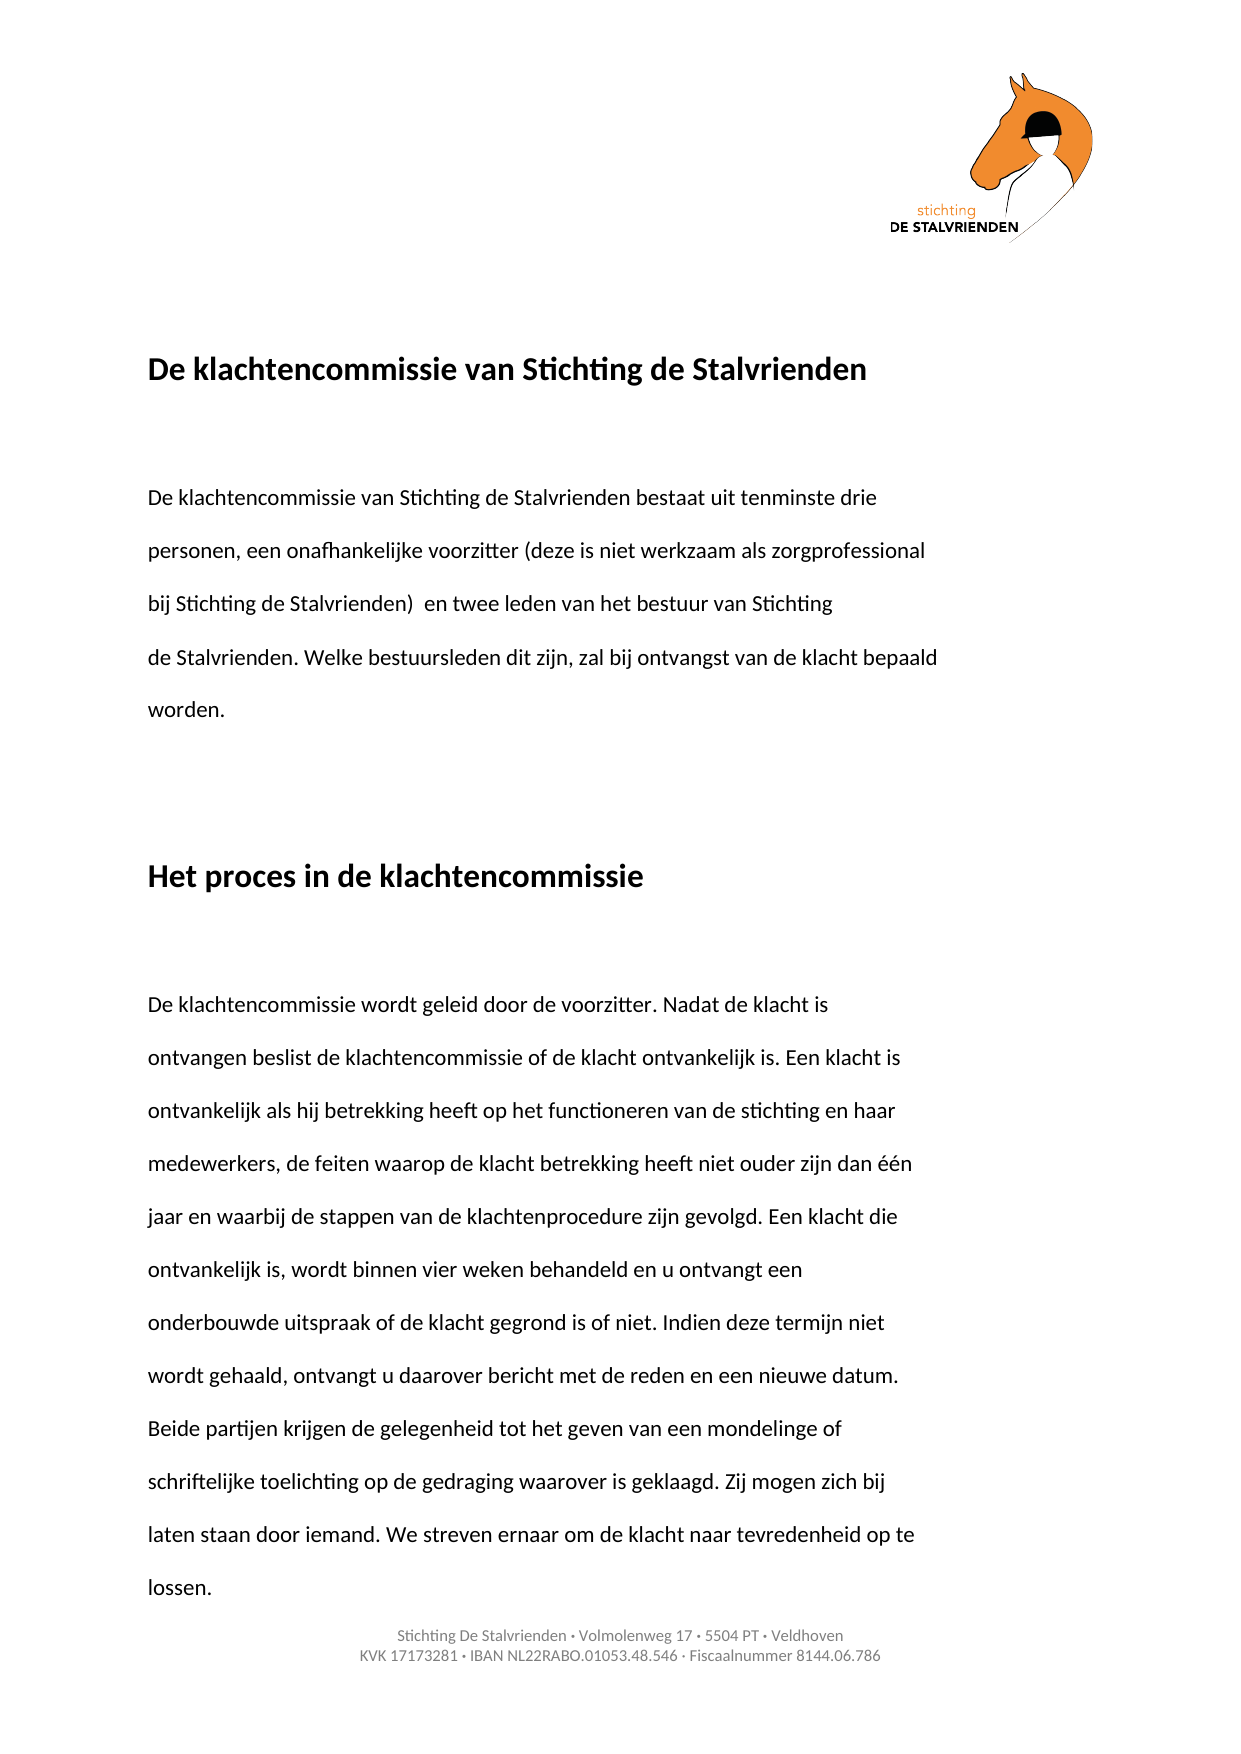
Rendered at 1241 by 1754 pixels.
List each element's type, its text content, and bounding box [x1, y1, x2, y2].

text Het proces in de klachtencommissie [148, 855, 1092, 895]
text ontvangen beslist de klachtencommissie of de klacht ontvankelijk is. Een klacht is [148, 1043, 1092, 1071]
text onderbouwde uitspraak of de klacht gegrond is of niet. Indien deze termijn niet [148, 1308, 1092, 1336]
text De klachtencommissie van Stichting de Stalvrienden [148, 348, 1092, 389]
text schriftelijke toelichting op de gedraging waarover is geklaagd. Zij mogen zich bij [148, 1467, 1092, 1495]
text medewerkers, de feiten waarop de klacht betrekking heeft niet ouder zijn dan één [148, 1149, 1092, 1177]
text lossen. [148, 1573, 1092, 1601]
text De klachtencommissie van Stichting de Stalvrienden bestaat uit tenminste drie [148, 483, 1092, 512]
text De klachtencommissie wordt geleid door de voorzitter. Nadat de klacht is [148, 990, 1092, 1018]
text bij Stichting de Stalvrienden) en twee leden van het bestuur van Stichting [148, 589, 1092, 618]
text ontvankelijk als hij betrekking heeft op het functioneren van de stichting en haar [148, 1096, 1092, 1124]
text worden. [148, 696, 1092, 724]
text Beide partijen krijgen de gelegenheid tot het geven van een mondelinge of [148, 1414, 1092, 1442]
text laten staan door iemand. We streven ernaar om de klacht naar tevredenheid op te [148, 1520, 1092, 1548]
text ontvankelijk is, wordt binnen vier weken behandeld en u ontvangt een [148, 1255, 1092, 1283]
text wordt gehaald, ontvangt u daarover bericht met de reden en een nieuwe datum. [148, 1361, 1092, 1389]
text personen, een onafhankelijke voorzitter (deze is niet werkzaam als zorgprofessional [148, 537, 1092, 564]
text jaar en waarbij de stappen van de klachtenprocedure zijn gevolgd. Een klacht die [148, 1202, 1092, 1230]
picture [891, 73, 1093, 243]
text de Stalvrienden. Welke bestuursleden dit zijn, zal bij ontvangst van de klacht bepaald [148, 643, 1092, 671]
